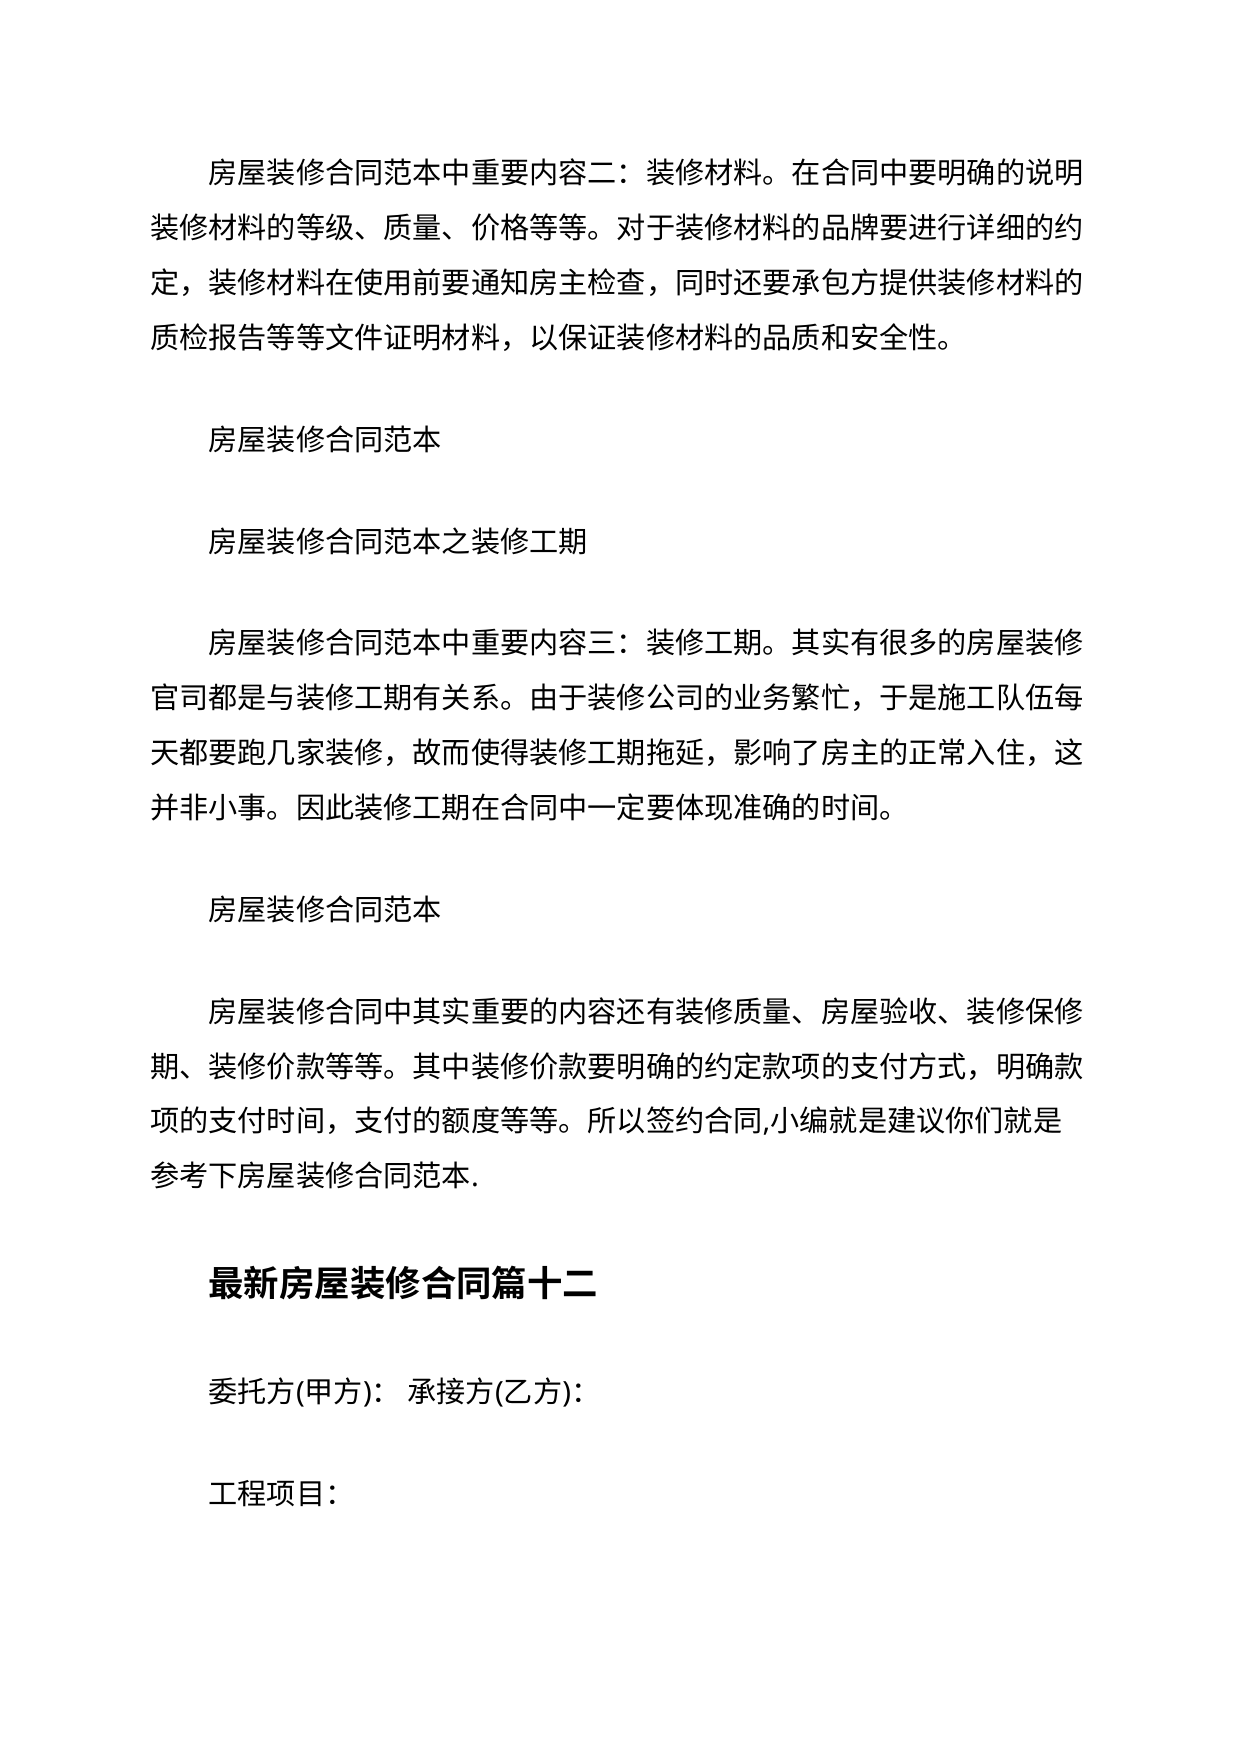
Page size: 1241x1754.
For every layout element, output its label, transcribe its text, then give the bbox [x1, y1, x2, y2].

text 房屋装修合同范本 [150, 886, 1090, 929]
text 最新房屋装修合同篇十二 [150, 1255, 1090, 1306]
text 房屋装修合同范本中重要内容二：装修材料。在合同中要明确的说明装修材料的等级、质量、价格等等。对于装修材料的品牌要进行详细的约定，装修材料在使用前要通知房主检查，同时还要承包方提供装修材料的质检报告等等文件证明材料，以保证装修材料的品质和安全性。 [150, 150, 1090, 357]
text 委托方(甲方)： 承接方(乙方)： [150, 1368, 1090, 1411]
text 房屋装修合同范本 [150, 416, 1090, 459]
text 房屋装修合同中其实重要的内容还有装修质量、房屋验收、装修保修期、装修价款等等。其中装修价款要明确的约定款项的支付方式，明确款项的支付时间，支付的额度等等。所以签约合同,小编就是建议你们就是参考下房屋装修合同范本. [150, 988, 1090, 1195]
text 房屋装修合同范本中重要内容三：装修工期。其实有很多的房屋装修官司都是与装修工期有关系。由于装修公司的业务繁忙，于是施工队伍每天都要跑几家装修，故而使得装修工期拖延，影响了房主的正常入住，这并非小事。因此装修工期在合同中一定要体现准确的时间。 [150, 620, 1090, 827]
text 工程项目： [150, 1470, 1090, 1513]
text 房屋装修合同范本之装修工期 [150, 518, 1090, 561]
